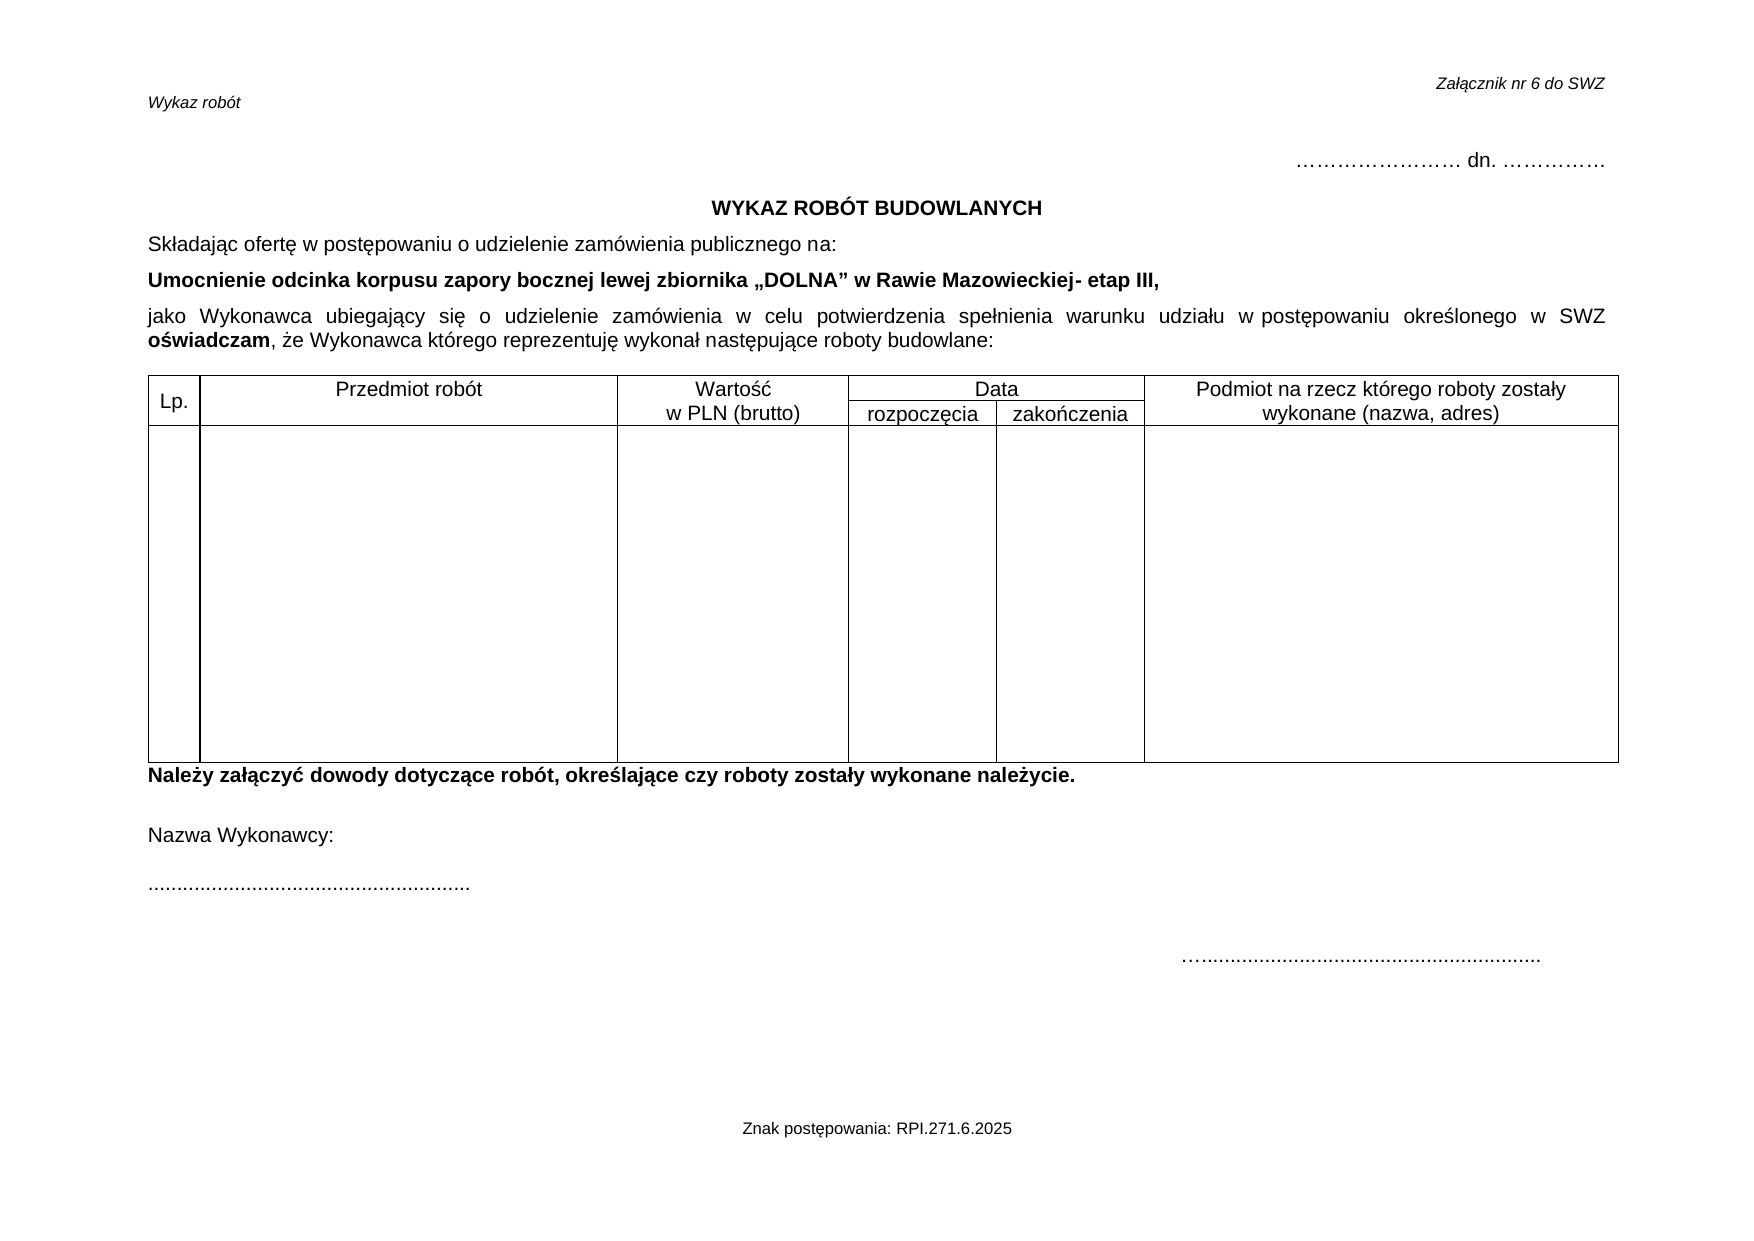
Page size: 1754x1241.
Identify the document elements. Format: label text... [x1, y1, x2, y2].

table_cell [849, 426, 996, 762]
table_cell [201, 426, 617, 762]
table_cell [618, 426, 848, 762]
table_header Przedmiot robót [201, 376, 617, 425]
table_header Wartość w PLN (brutto) [618, 376, 848, 425]
text Nazwa Wykonawcy: [148, 823, 1606, 847]
table_header Lp. [149, 376, 199, 425]
text …........................................................... [1106, 943, 1606, 967]
text …………………… dn. …………… [148, 148, 1606, 172]
table_header Data [849, 376, 1144, 400]
text WYKAZ ROBÓT BUDOWLANYCH [148, 196, 1606, 219]
table_cell rozpoczęcia [849, 401, 996, 425]
text Składając ofertę w postępowaniu o udzielenie zamówienia publicznego na: [148, 232, 1606, 256]
text Należy załączyć dowody dotyczące robót, określające czy roboty zostały wykonane należycie. [148, 763, 1606, 787]
table_cell zakończenia [997, 401, 1144, 425]
table_cell [997, 426, 1144, 762]
text Umocnienie odcinka korpusu zapory bocznej lewej zbiornika „DOLNA” w Rawie Mazowieckiej- etap III, [148, 267, 1606, 291]
table_cell [149, 426, 199, 762]
text jako Wykonawca ubiegający się o udzielenie zamówienia w celu potwierdzenia spełnienia warunku udziału w postępowaniu określonego w SWZ oświadczam, że Wykonawca którego reprezentuję wykonał następujące roboty budowlane: [148, 303, 1606, 351]
table_header Podmiot na rzecz którego roboty zostały wykonane (nazwa, adres) [1145, 376, 1618, 425]
text ........................................................ [148, 871, 1606, 895]
table_cell [1145, 426, 1618, 762]
